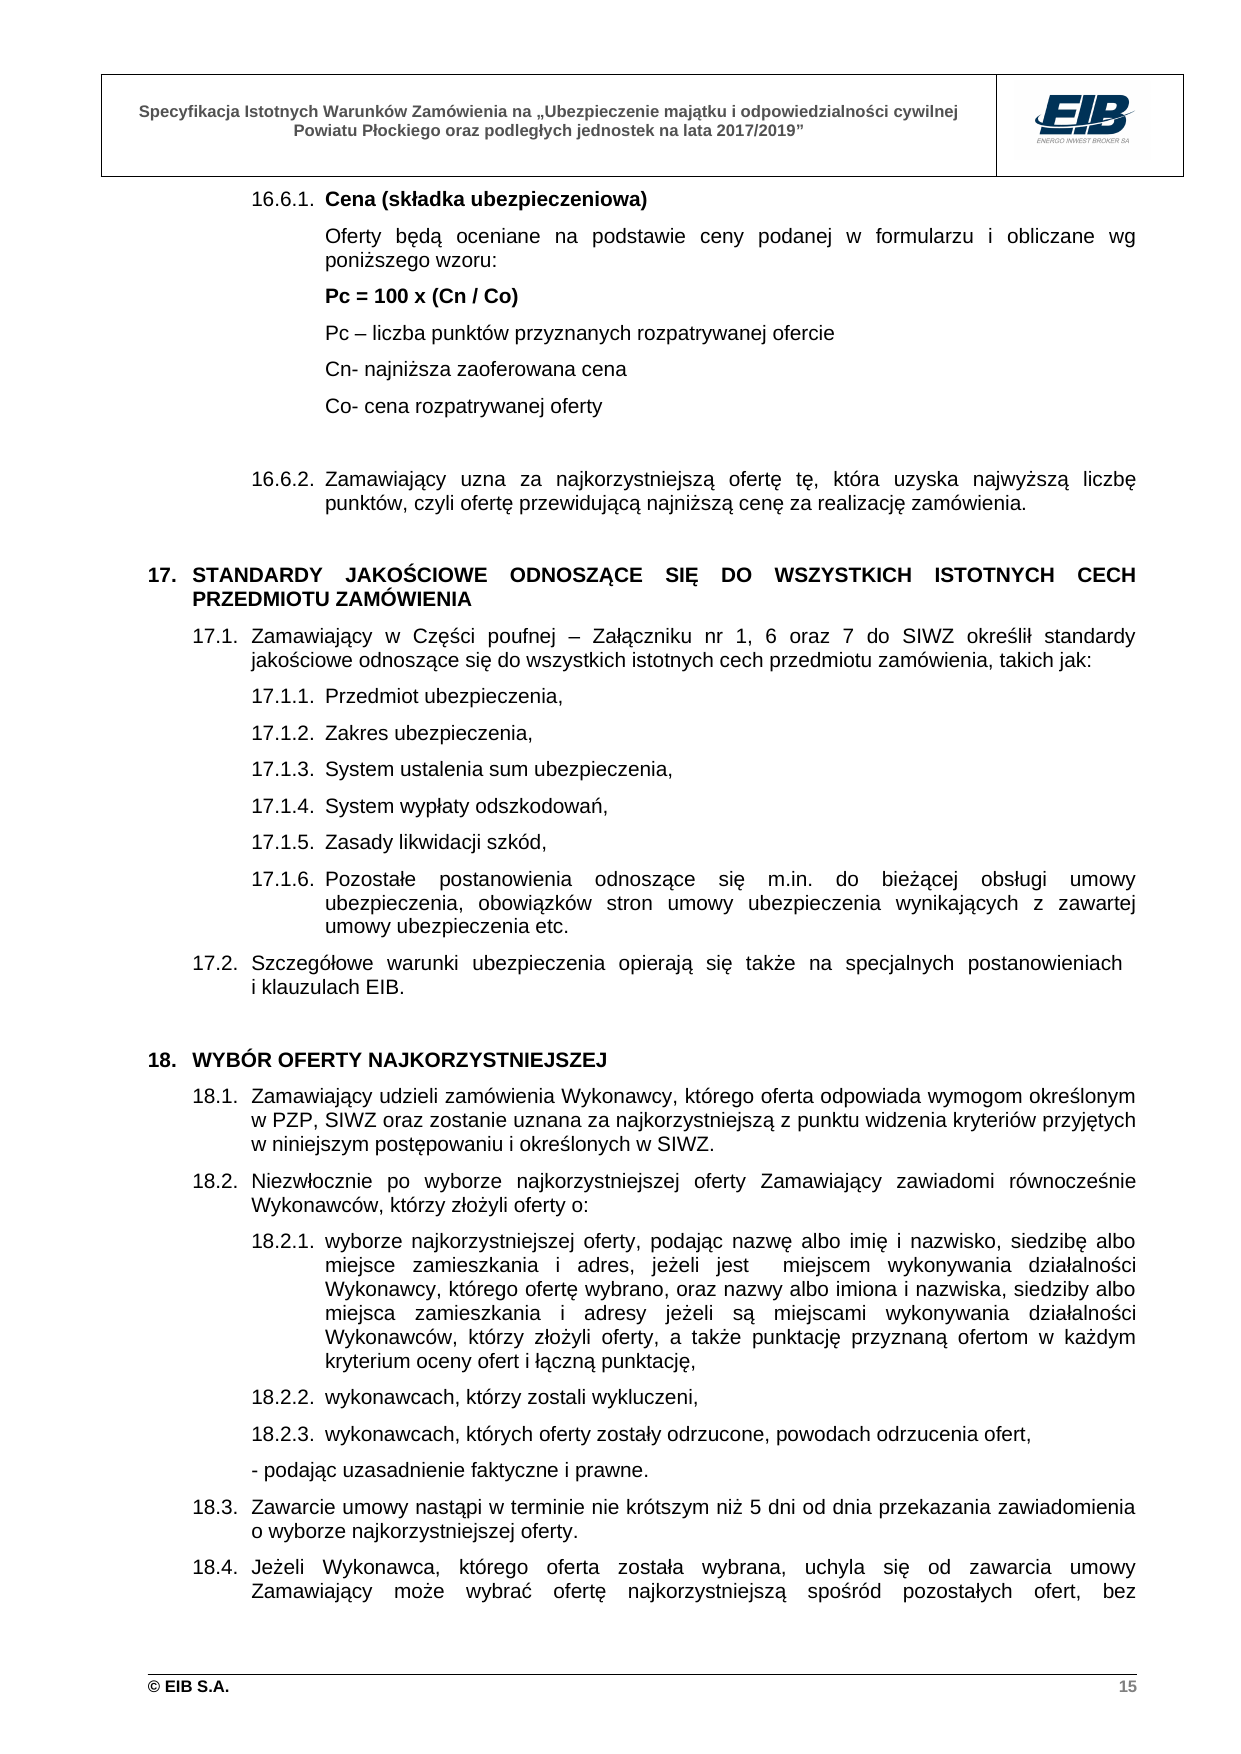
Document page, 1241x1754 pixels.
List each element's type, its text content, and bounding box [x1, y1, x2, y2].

text Zamawiający udzieli zamówienia Wykonawcy, którego oferta odpowiada wymogom określonym w PZP, SIWZ oraz zostanie uznana za najkorzystniejszą z punktu widzenia kryteriów przyjętych w niniejszym postępowaniu i określonych w SIWZ. [192, 1084, 1137, 1156]
text Pc – liczba punktów przyznanych rozpatrywanej ofercie [325, 321, 1137, 344]
list Zasady likwidacji szkód, [251, 830, 1137, 854]
picture [1014, 80, 1151, 160]
text Szczegółowe warunki ubezpieczenia opierają się także na specjalnych postanowieniach i klauzulach EIB. [192, 951, 1137, 999]
text - podając uzasadnienie faktyczne i prawne. [251, 1458, 1137, 1482]
text Pc = 100 x (Cn / Co) [325, 284, 1137, 308]
list wyborze najkorzystniejszej oferty, podając nazwę albo imię i nazwisko, siedzibę albo miejsce zamieszkania i adres, jeżeli jest miejscem wykonywania działalności Wykonawcy, którego ofertę wybrano, oraz nazwy albo imiona i nazwiska, siedziby albo miejsca zamieszkania i adresy jeżeli są miejscami wykonywania działalności Wykonawców, którzy złożyli oferty, a także punktację przyznaną ofertom w każdym kryterium oceny ofert i łączną punktację, [251, 1229, 1137, 1373]
text Cn- najniższa zaoferowana cena [325, 357, 1137, 381]
text WYBÓR OFERTY NAJKORZYSTNIEJSZEJ [148, 1048, 1137, 1072]
list System ustalenia sum ubezpieczenia, [251, 757, 1137, 781]
text Niezwłocznie po wyborze najkorzystniejszej oferty Zamawiający zawiadomi równocześnie Wykonawców, którzy złożyli oferty o: [192, 1168, 1137, 1216]
list System wypłaty odszkodowań, [251, 793, 1137, 817]
list Przedmiot ubezpieczenia, [251, 684, 1137, 708]
text Co- cena rozpatrywanej oferty [325, 393, 1137, 417]
list Cena (składka ubezpieczeniowa) [251, 187, 1137, 211]
list wykonawcach, których oferty zostały odrzucone, powodach odrzucenia ofert, [251, 1422, 1137, 1446]
list Pozostałe postanowienia odnoszące się m.in. do bieżącej obsługi umowy ubezpieczenia, obowiązków stron umowy ubezpieczenia wynikających z zawartej umowy ubezpieczenia etc. [251, 866, 1137, 938]
text Zawarcie umowy nastąpi w terminie nie krótszym niż 5 dni od dnia przekazania zawiadomienia o wyborze najkorzystniejszej oferty. [192, 1494, 1137, 1542]
text Zamawiający w Części poufnej – Załączniku nr 1, 6 oraz 7 do SIWZ określił standardy jakościowe odnoszące się do wszystkich istotnych cech przedmiotu zamówienia, takich jak: [192, 624, 1137, 672]
list wykonawcach, którzy zostali wykluczeni, [251, 1385, 1137, 1409]
text Oferty będą oceniane na podstawie ceny podanej w formularzu i obliczane wg poniższego wzoru: [325, 224, 1137, 272]
text STANDARDY JAKOŚCIOWE ODNOSZĄCE SIĘ DO WSZYSTKICH ISTOTNYCH CECH PRZEDMIOTU ZAMÓWIENIA [148, 563, 1137, 611]
list Zakres ubezpieczenia, [251, 721, 1137, 744]
